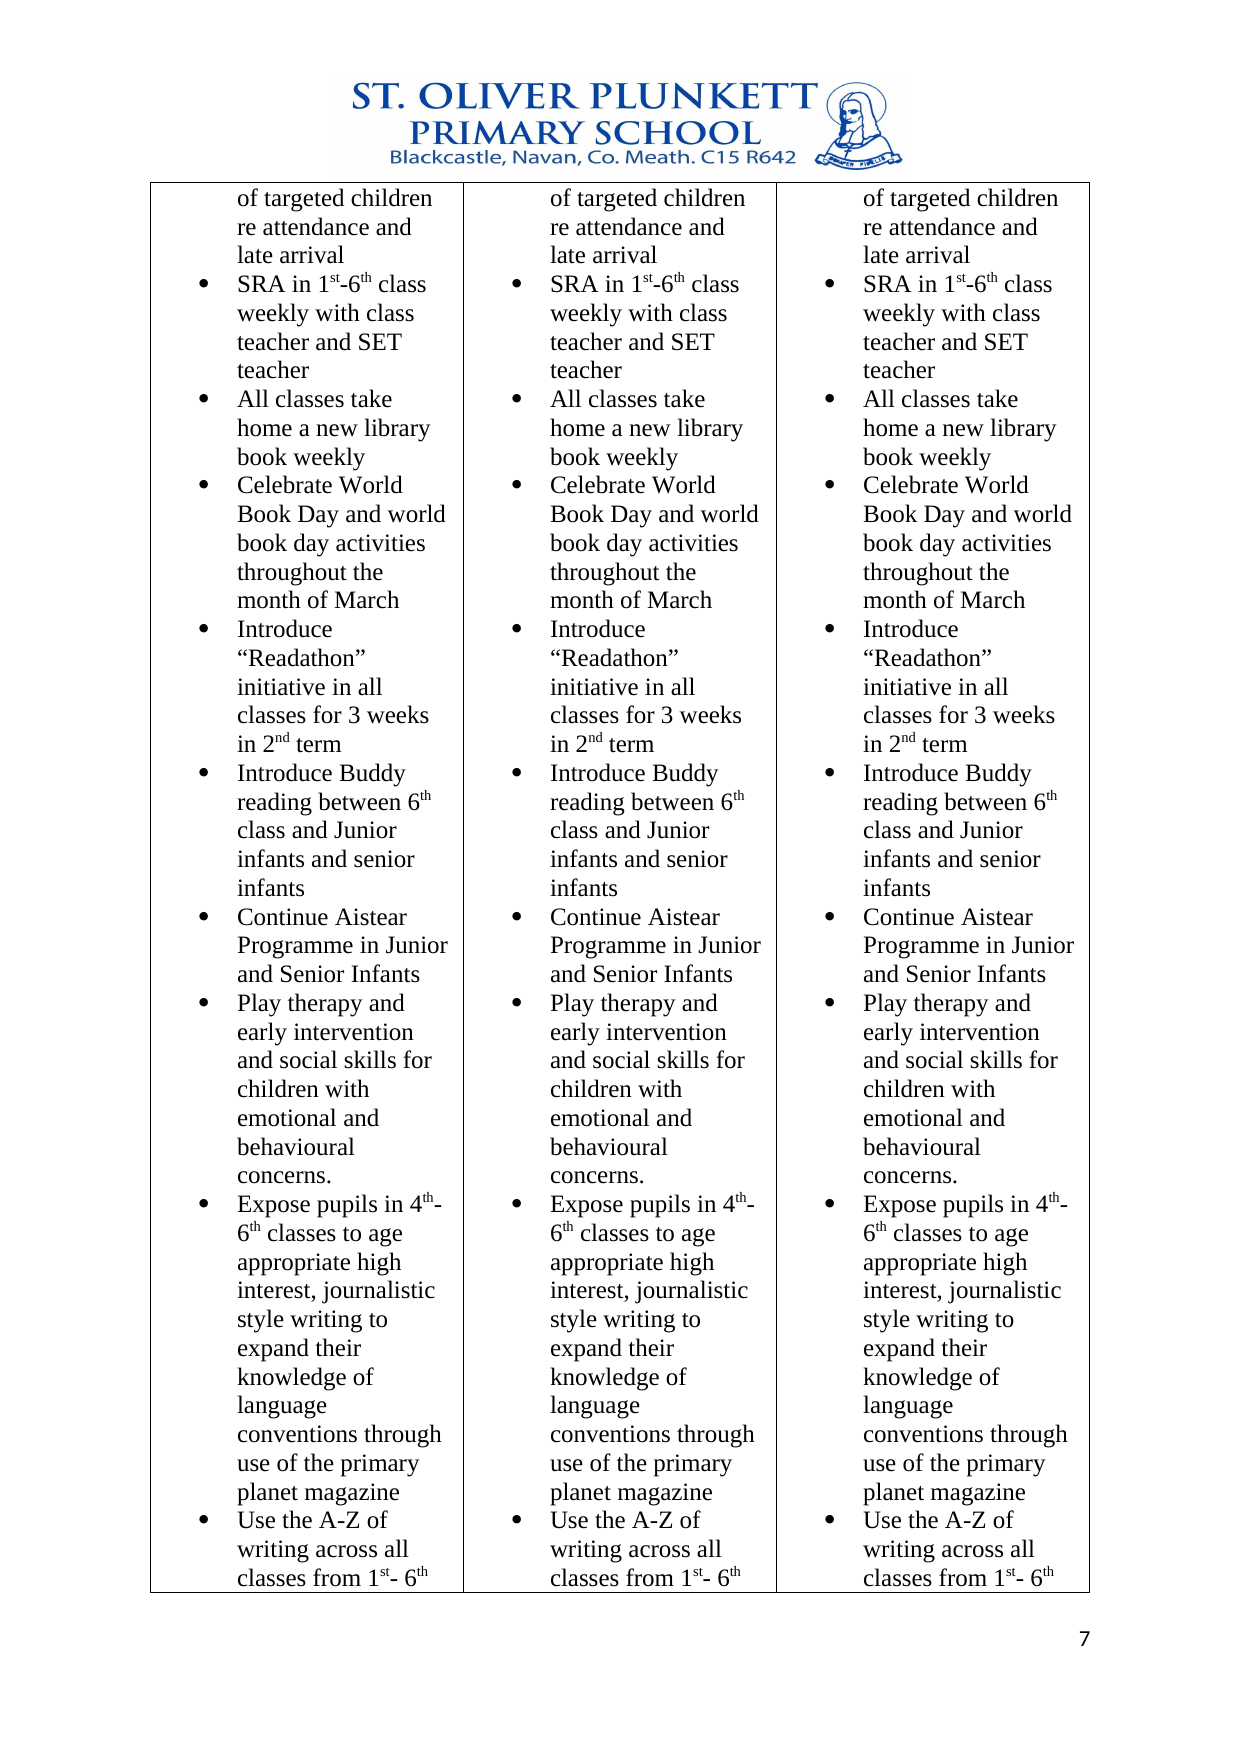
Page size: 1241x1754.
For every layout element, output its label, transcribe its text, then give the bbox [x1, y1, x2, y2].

picture [329, 73, 911, 182]
